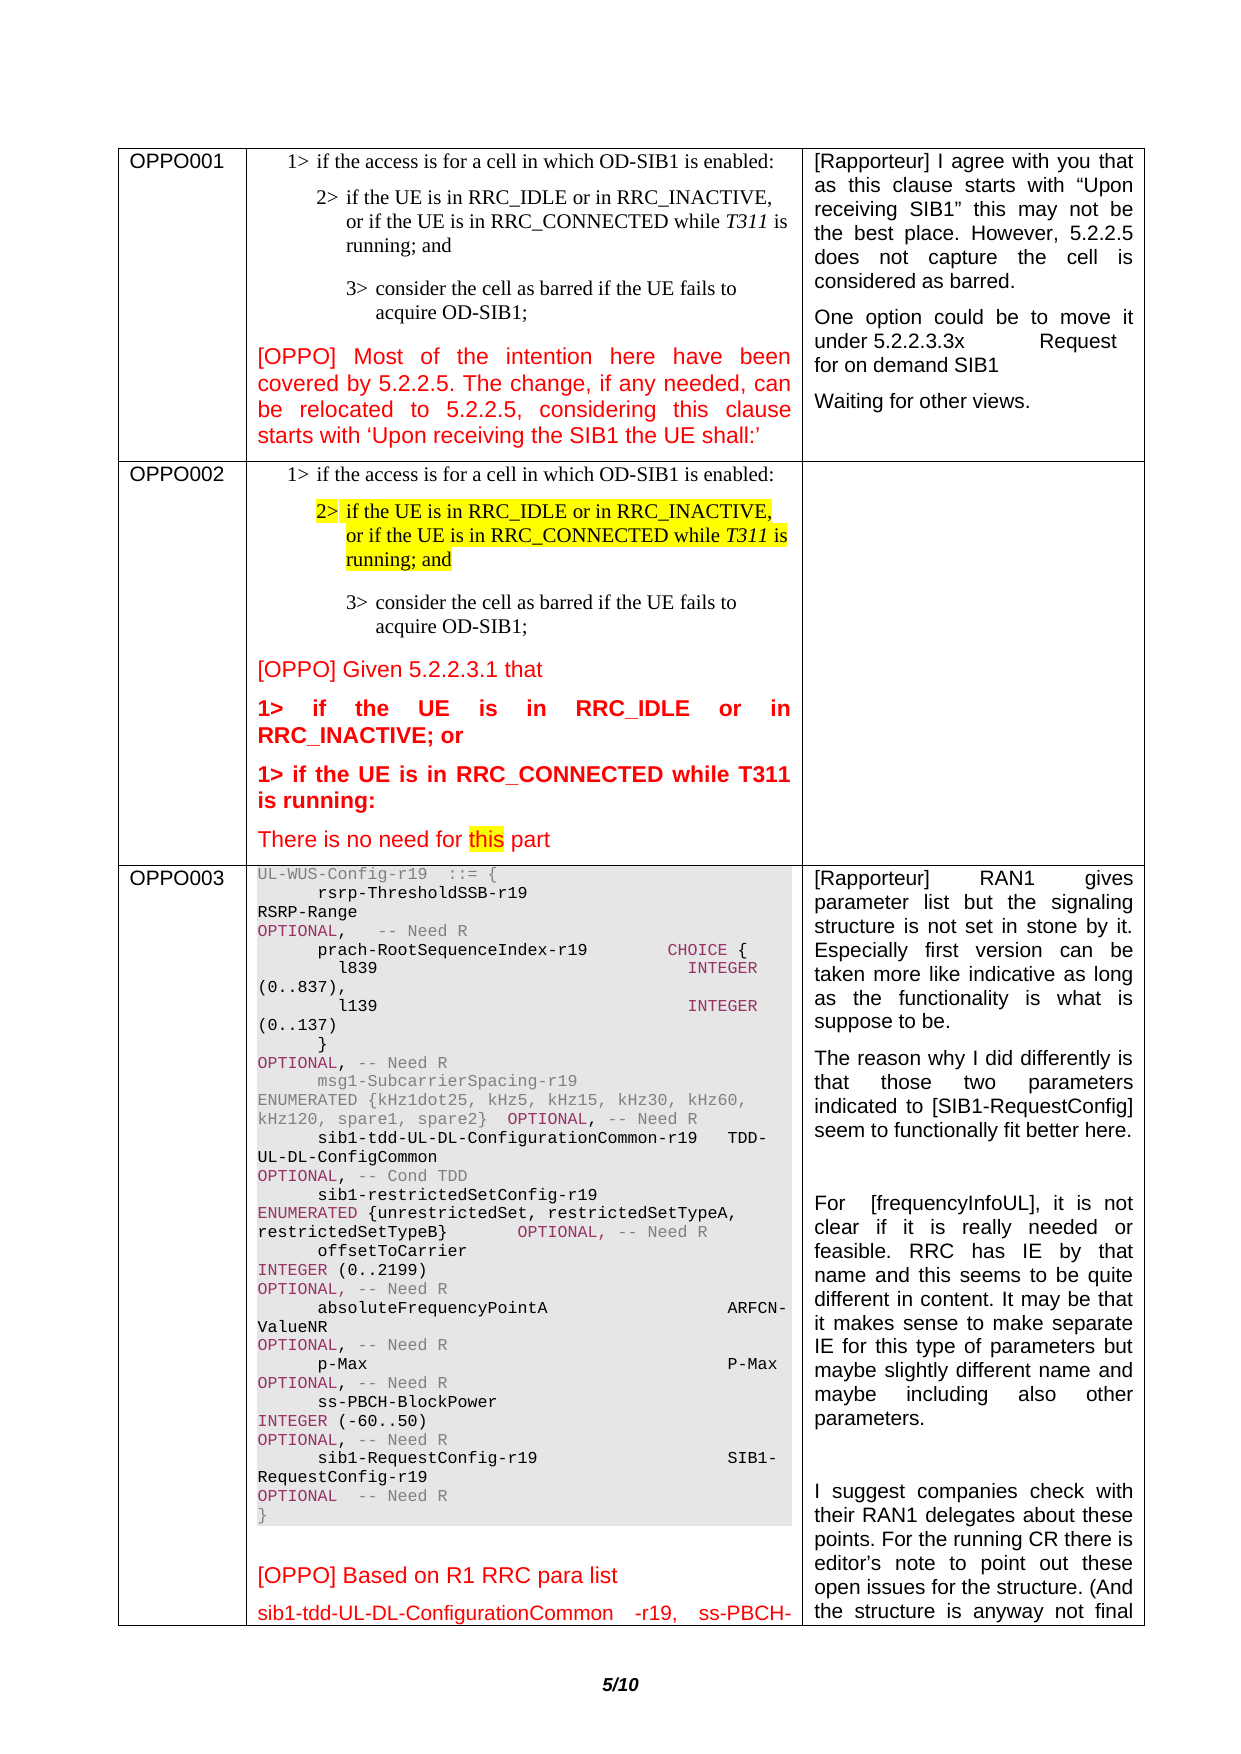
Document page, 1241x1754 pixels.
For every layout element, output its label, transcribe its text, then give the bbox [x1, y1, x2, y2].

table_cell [803, 866, 1144, 1625]
table_cell OPPO001 [119, 149, 246, 461]
table_cell [803, 462, 1144, 864]
table_cell [Rapporteur] I agree with you that as this clause starts with “Upon receiving SIB1” this may not be the best place. However, 5.2.2.5 does not capture the cell is considered as barred. One option could be to move it under 5.2.2.3.3x Request for on demand SIB1 Waiting for other views. [803, 149, 1144, 461]
table_cell OPPO002 [119, 462, 246, 864]
table_cell 1> if the access is for a cell in which OD-SIB1 is enabled: 2> if the UE is in RRC_IDLE or in RRC_INACTIVE, or if the UE is in RRC_CONNECTED while T311 is running; and 3> consider the cell as barred if the UE fails to acquire OD-SIB1; [OPPO] Most of the intention here have been covered by 5.2.2.5. The change, if any needed, can be relocated to 5.2.2.5, considering this clause starts with ‘Upon receiving the SIB1 the UE shall:’ [247, 149, 802, 461]
table_cell 1> if the access is for a cell in which OD-SIB1 is enabled: 2> if the UE is in RRC_IDLE or in RRC_INACTIVE, or if the UE is in RRC_CONNECTED while T311 is running; and 3> consider the cell as barred if the UE fails to acquire OD-SIB1; [OPPO] Given 5.2.2.3.1 that 1> if the UE is in RRC_IDLE or in RRC_INACTIVE; or 1> if the UE is in RRC_CONNECTED while T311 is running: There is no need for this part [247, 462, 802, 864]
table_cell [247, 866, 802, 1625]
table_cell OPPO003 [119, 866, 246, 1625]
